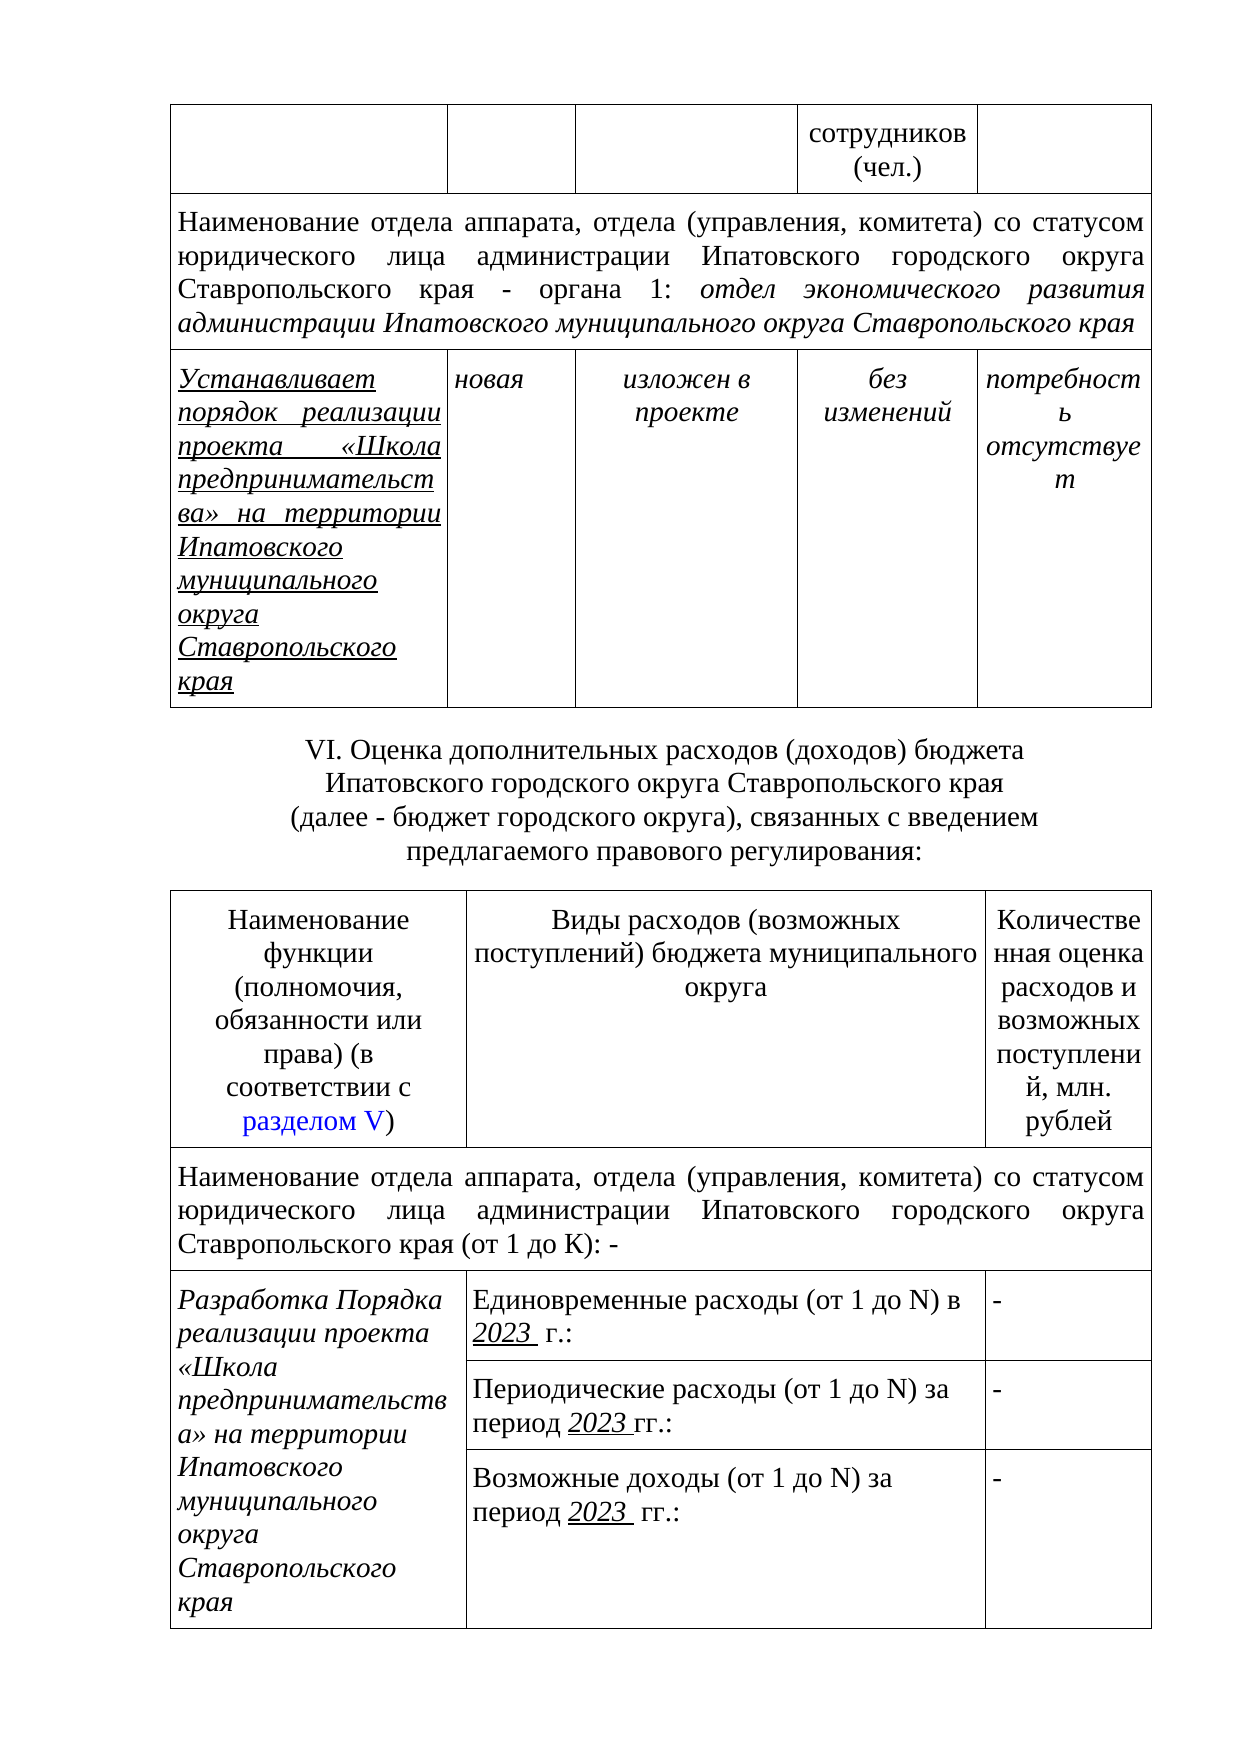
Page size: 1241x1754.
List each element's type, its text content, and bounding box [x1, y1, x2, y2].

table_cell потребность отсутствует [978, 350, 1151, 707]
table_cell - [986, 1361, 1151, 1449]
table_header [171, 105, 447, 193]
table_cell Возможные доходы (от 1 до N) за период 2023 гг.: [467, 1450, 985, 1628]
text предлагаемого правового регулирования: [177, 833, 1152, 866]
table_cell Единовременные расходы (от 1 до N) в 2023 г.: [467, 1271, 985, 1359]
table_cell Наименование отдела аппарата, отдела (управления, комитета) со статусом юридического лица администрации Ипатовского городского округа Ставропольского края - органа 1: отдел экономического развития администрации Ипатовского муниципального округа Ставропольского края [171, 194, 1151, 349]
table_header Наименование функции (полномочия, обязанности или права) (в соответствии с разделом V) [171, 891, 466, 1147]
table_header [798, 105, 977, 193]
text Ипатовского городского округа Ставропольского края [177, 766, 1152, 799]
table_cell без изменений [798, 350, 977, 707]
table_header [576, 105, 797, 193]
text VI. Оценка дополнительных расходов (доходов) бюджета [177, 732, 1152, 766]
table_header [448, 105, 575, 193]
table_header Количественная оценка расходов и возможных поступлений, млн. рублей [986, 891, 1151, 1147]
table_cell - [986, 1271, 1151, 1359]
table_cell Периодические расходы (от 1 до N) за период 2023 гг.: [467, 1361, 985, 1449]
table_cell Устанавливает порядок реализации проекта «Школа предпринимательства» на территории Ипатовского муниципального округа Ставропольского края [171, 350, 447, 707]
table_cell - [986, 1450, 1151, 1628]
table_cell новая [448, 350, 575, 707]
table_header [978, 105, 1151, 193]
table_header Виды расходов (возможных поступлений) бюджета муниципального округа [467, 891, 985, 1147]
table_cell изложен в проекте [576, 350, 797, 707]
table_cell Наименование отдела аппарата, отдела (управления, комитета) со статусом юридического лица администрации Ипатовского городского округа Ставропольского края (от 1 до К): - [171, 1148, 1151, 1270]
table_cell Разработка Порядка реализации проекта «Школа предпринимательства» на территории Ипатовского муниципального округа Ставропольского края [171, 1271, 466, 1628]
text (далее - бюджет городского округа), связанных с введением [177, 799, 1152, 833]
